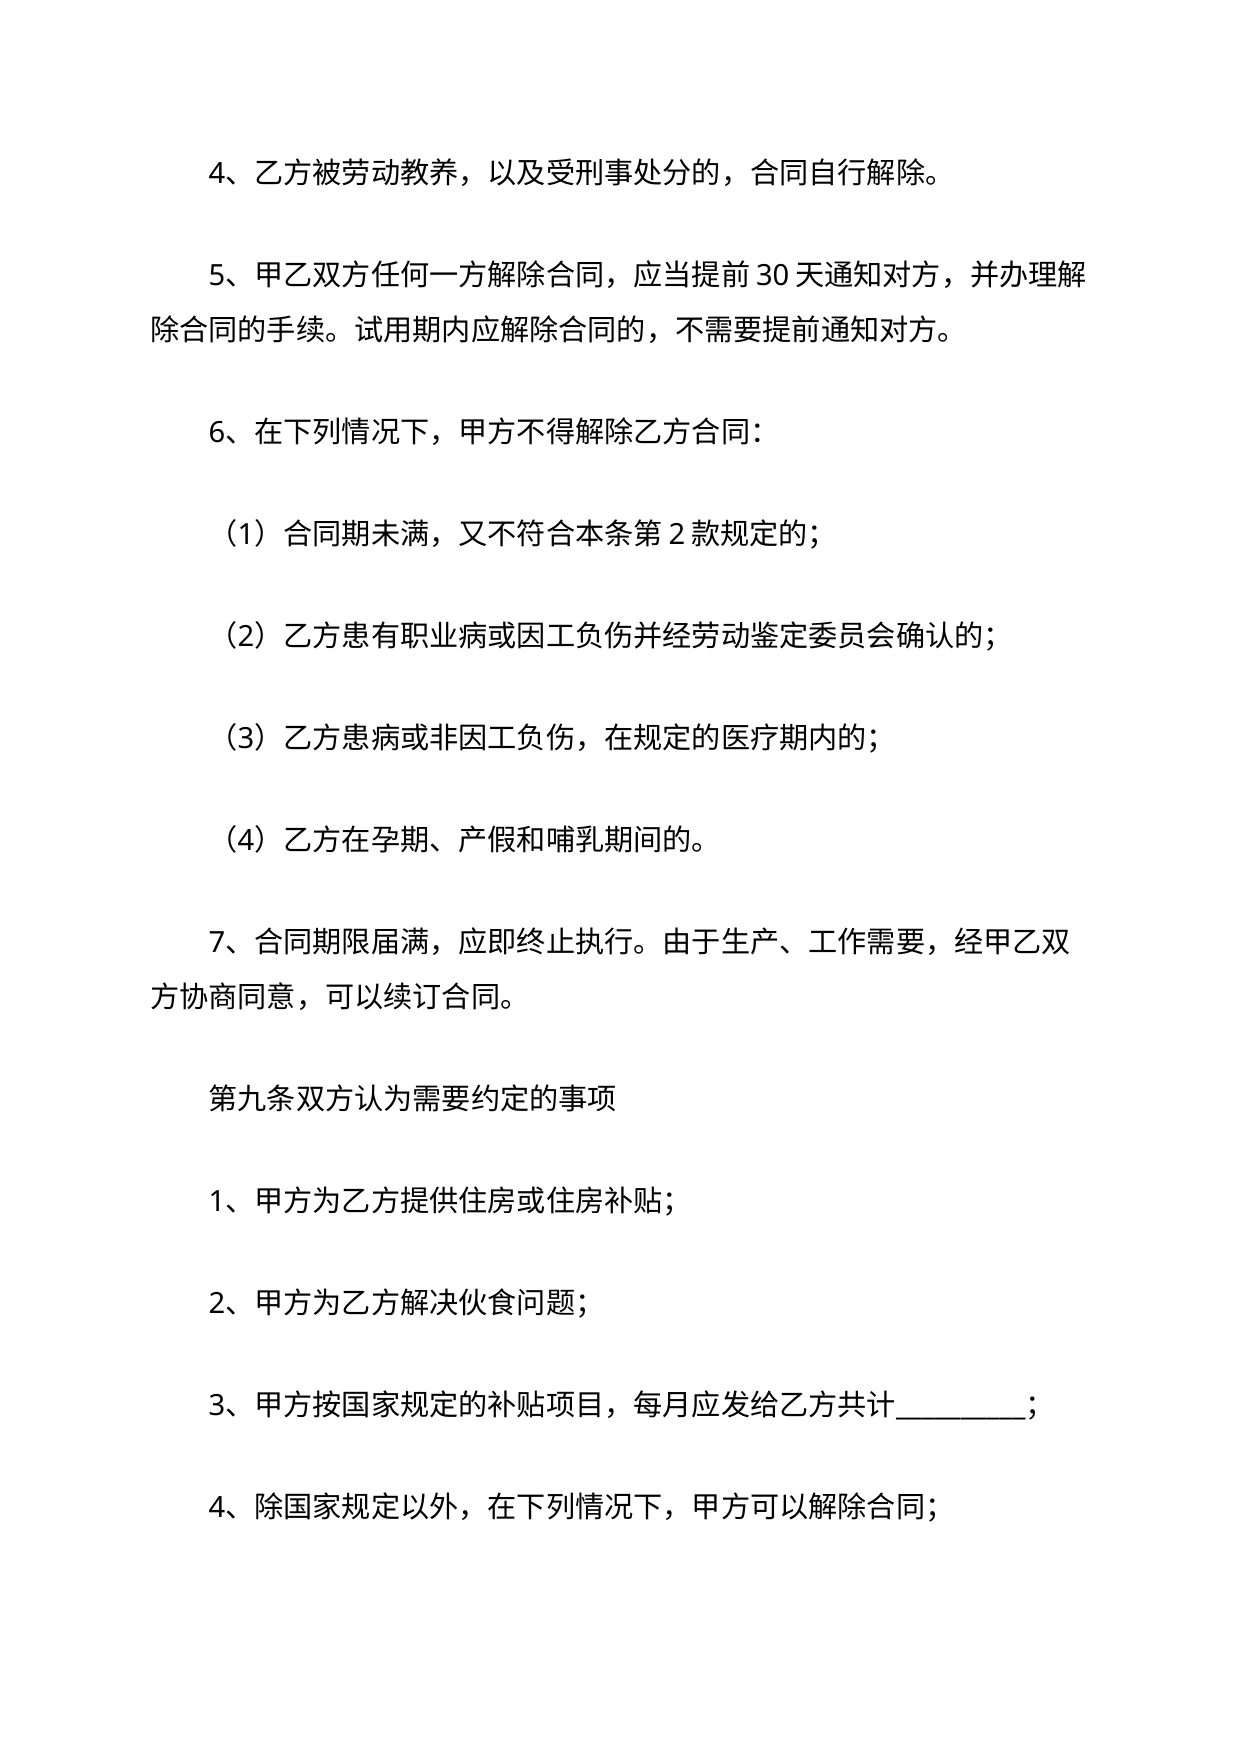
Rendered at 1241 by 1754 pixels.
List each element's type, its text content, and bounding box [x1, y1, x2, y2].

text 6、在下列情况下，甲方不得解除乙方合同： [150, 409, 1090, 451]
text 4、除国家规定以外，在下列情况下，甲方可以解除合同； [150, 1483, 1090, 1526]
text （2）乙方患有职业病或因工负伤并经劳动鉴定委员会确认的； [150, 613, 1090, 655]
text 2、甲方为乙方解决伙食问题； [150, 1279, 1090, 1322]
text 4、乙方被劳动教养，以及受刑事处分的，合同自行解除。 [150, 150, 1090, 192]
text 3、甲方按国家规定的补贴项目，每月应发给乙方共计__________； [150, 1381, 1090, 1423]
text 1、甲方为乙方提供住房或住房补贴； [150, 1177, 1090, 1219]
text （4）乙方在孕期、产假和哺乳期间的。 [150, 817, 1090, 859]
text 5、甲乙双方任何一方解除合同，应当提前30天通知对方，并办理解除合同的手续。试用期内应解除合同的，不需要提前通知对方。 [150, 252, 1090, 349]
text （1）合同期未满，又不符合本条第2款规定的； [150, 511, 1090, 553]
text 7、合同期限届满，应即终止执行。由于生产、工作需要，经甲乙双方协商同意，可以续订合同。 [150, 919, 1090, 1016]
text 第九条双方认为需要约定的事项 [150, 1075, 1090, 1118]
text （3）乙方患病或非因工负伤，在规定的医疗期内的； [150, 715, 1090, 757]
